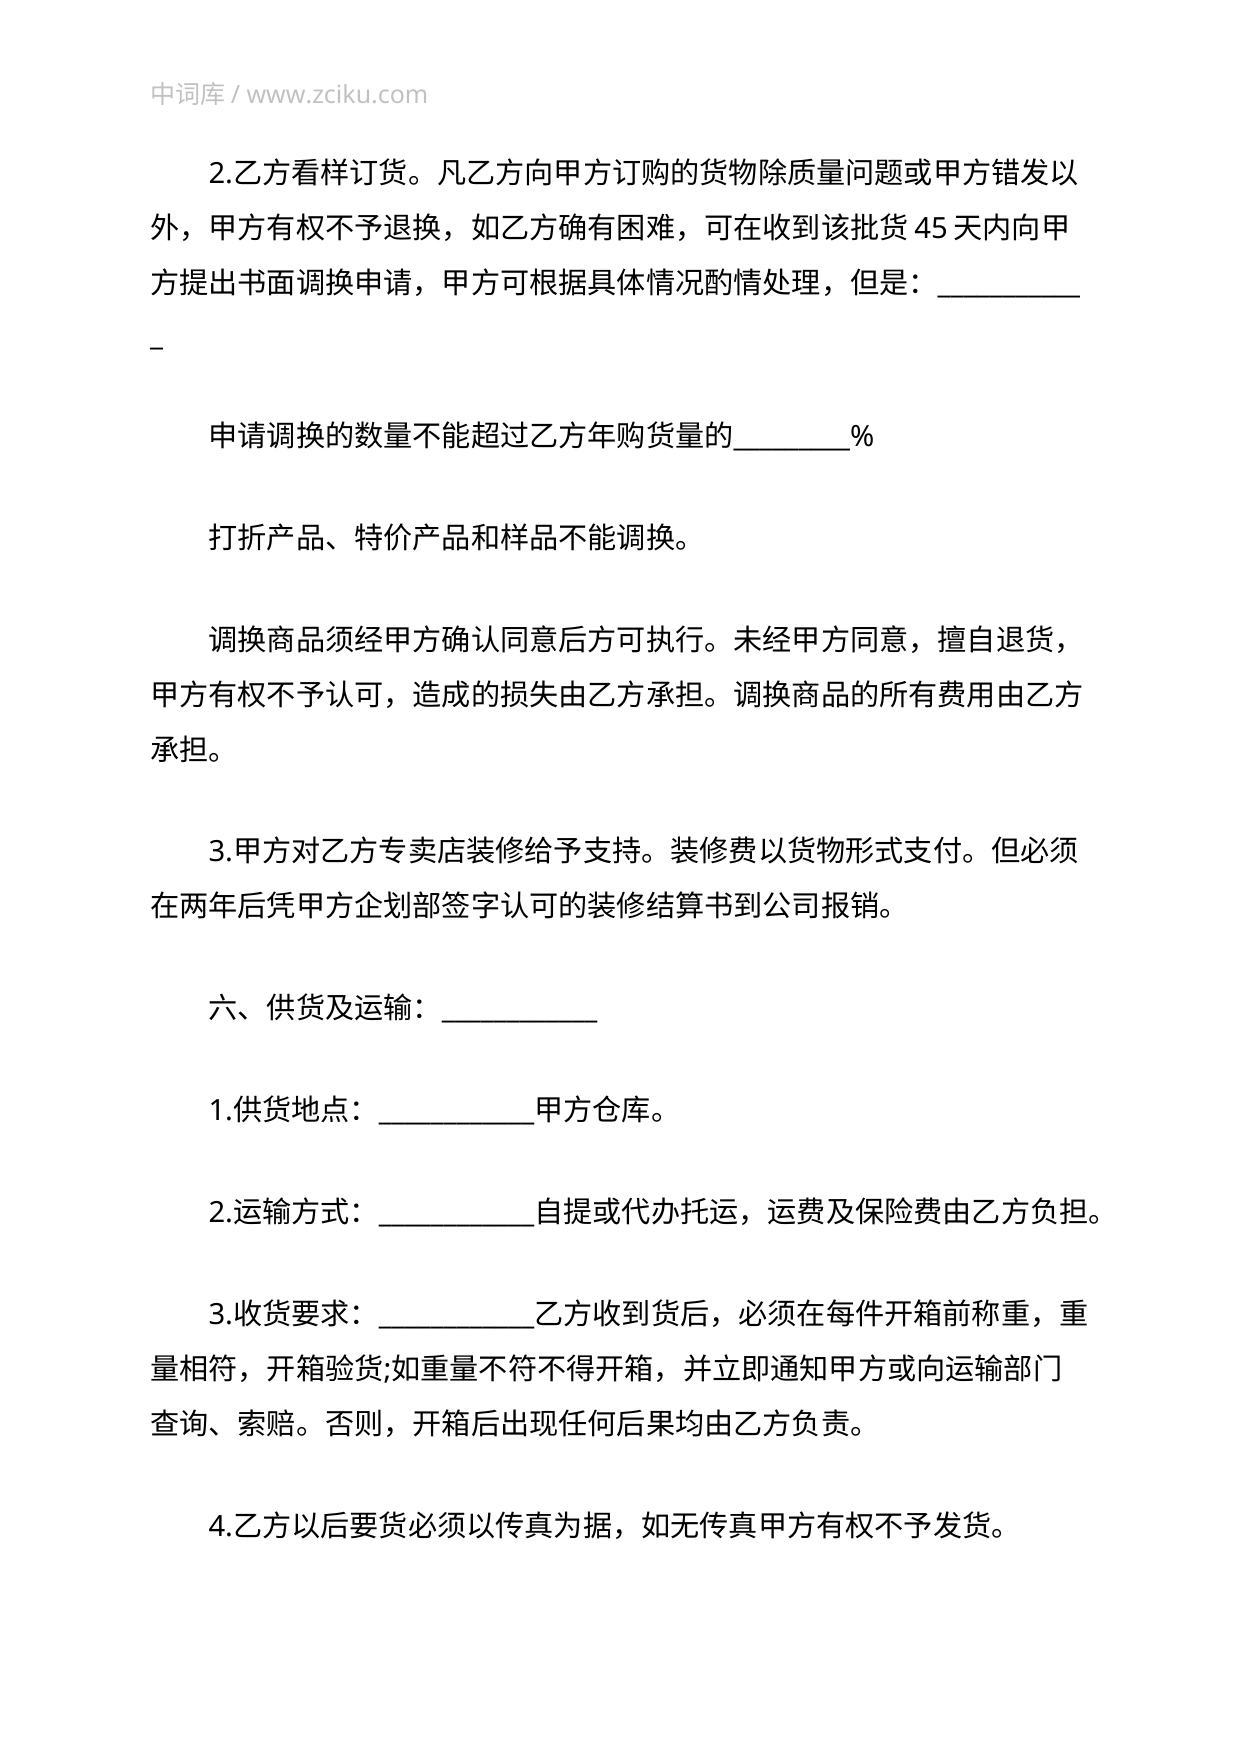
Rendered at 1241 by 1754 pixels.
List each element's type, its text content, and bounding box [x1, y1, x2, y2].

text 2.运输方式：____________自提或代办托运，运费及保险费由乙方负担。 [150, 1189, 1090, 1231]
text 3.收货要求：____________乙方收到货后，必须在每件开箱前称重，重量相符，开箱验货;如重量不符不得开箱，并立即通知甲方或向运输部门查询、索赔。否则，开箱后出现任何后果均由乙方负责。 [150, 1291, 1090, 1443]
text 1.供货地点：____________甲方仓库。 [150, 1087, 1090, 1129]
text 申请调换的数量不能超过乙方年购货量的_________% [150, 413, 1090, 455]
text 调换商品须经甲方确认同意后方可执行。未经甲方同意，擅自退货，甲方有权不予认可，造成的损失由乙方承担。调换商品的所有费用由乙方承担。 [150, 616, 1090, 768]
text 4.乙方以后要货必须以传真为据，如无传真甲方有权不予发货。 [150, 1502, 1090, 1545]
text 3.甲方对乙方专卖店装修给予支持。装修费以货物形式支付。但必须在两年后凭甲方企划部签字认可的装修结算书到公司报销。 [150, 828, 1090, 925]
text 六、供货及运输：____________ [150, 985, 1090, 1027]
text 2.乙方看样订货。凡乙方向甲方订购的货物除质量问题或甲方错发以外，甲方有权不予退换，如乙方确有困难，可在收到该批货45天内向甲方提出书面调换申请，甲方可根据具体情况酌情处理，但是：____________ [150, 150, 1090, 354]
text 打折产品、特价产品和样品不能调换。 [150, 515, 1090, 557]
